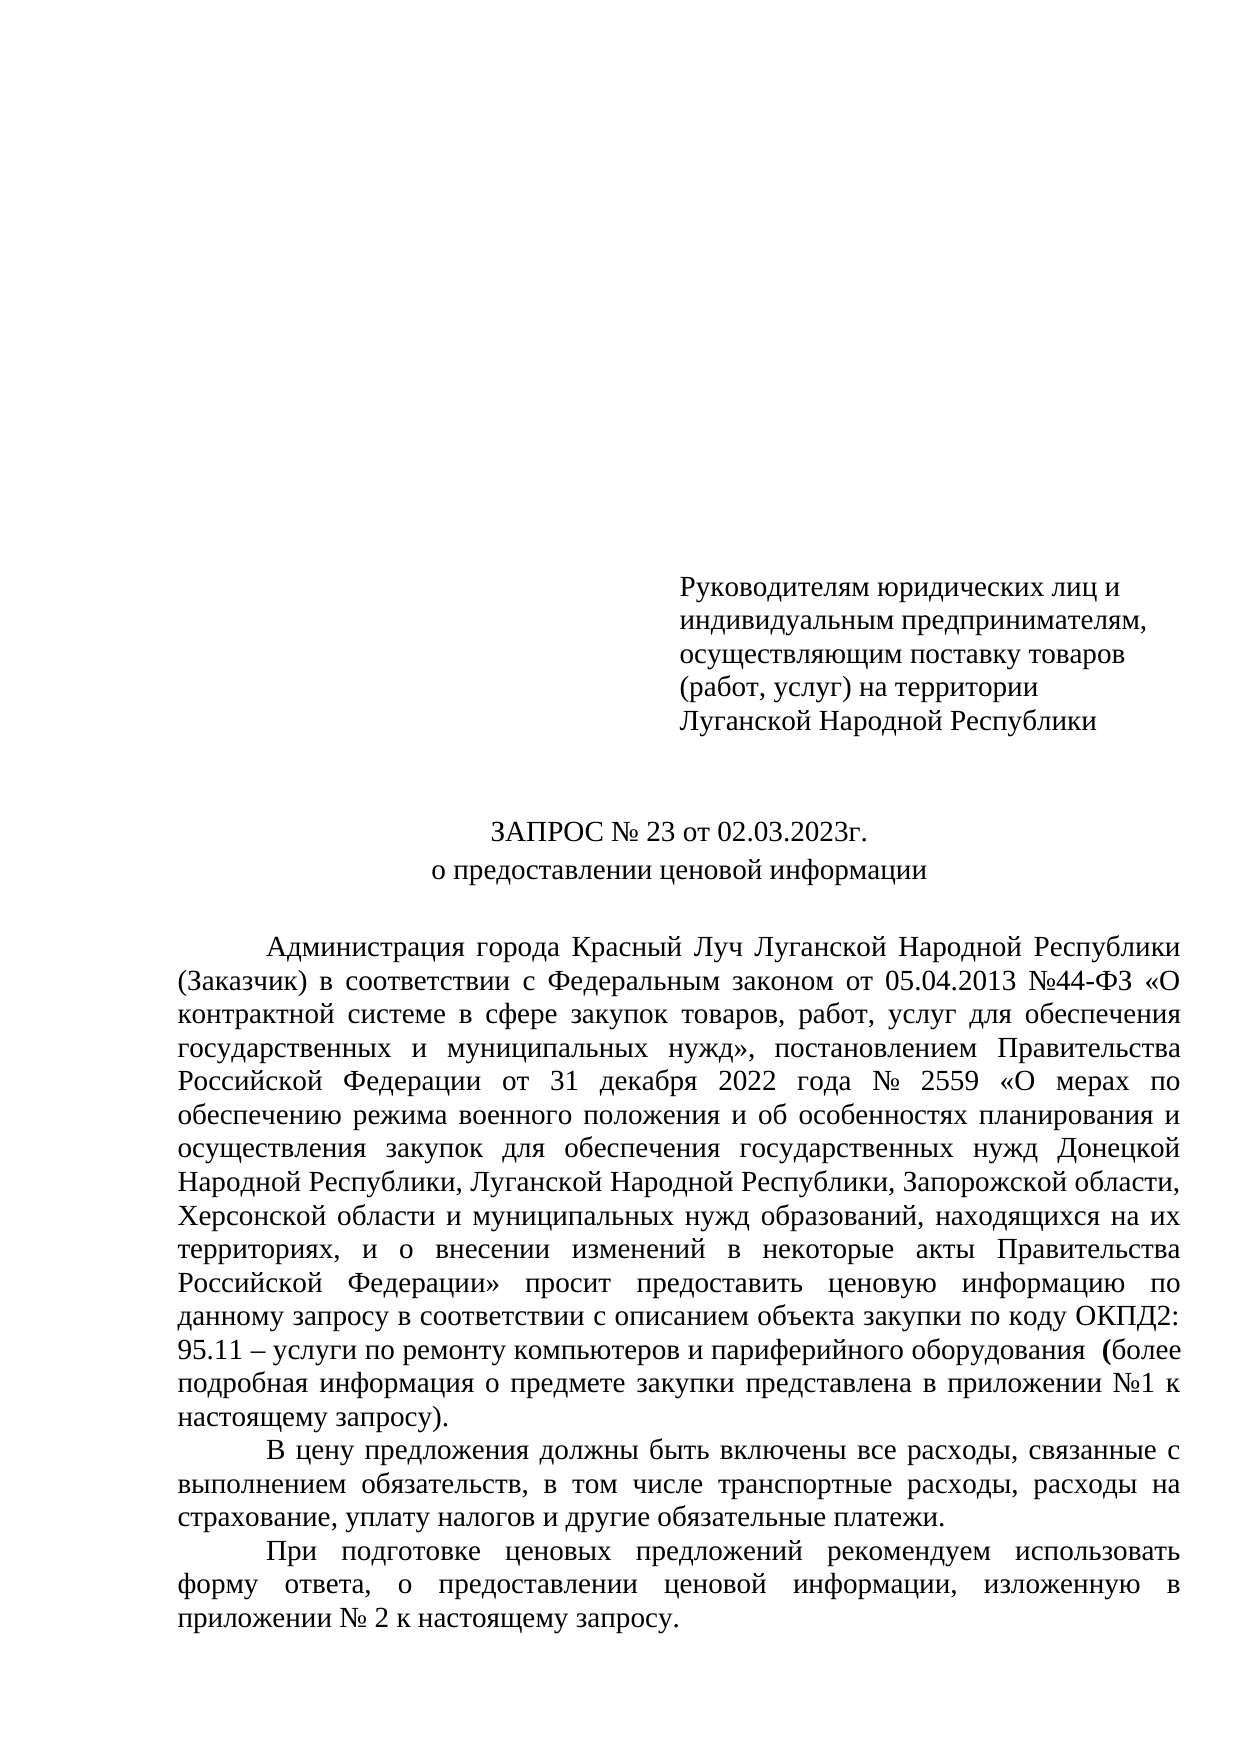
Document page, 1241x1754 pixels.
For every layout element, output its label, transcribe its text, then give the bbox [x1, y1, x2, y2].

text осуществляющим поставку товаров [177, 636, 1181, 669]
text Администрация города Красный Луч Луганской Народной Республики (Заказчик) в соответствии с Федеральным законом от 05.04.2013 №44-ФЗ «О контрактной системе в сфере закупок товаров, работ, услуг для обеспечения государственных и муниципальных нужд», постановлением Правительства Российской Федерации от 31 декабря 2022 года № 2559 «О мерах по обеспечению режима военного положения и об особенностях планирования и осуществления закупок для обеспечения государственных нужд Донецкой Народной Республики, Луганской Народной Республики, Запорожской области, Херсонской области и муниципальных нужд образований, находящихся на их территориях, и о внесении изменений в некоторые акты Правительства Российской Федерации» просит предоставить ценовую информацию по данному запросу в соответствии с описанием объекта закупки по коду ОКПД2: 95.11 – услуги по ремонту компьютеров и париферийного оборудования (более подробная информация о предмете закупки представлена в приложении №1 к настоящему запросу). [177, 929, 1181, 1432]
text Руководителям юридических лиц и [177, 569, 1181, 602]
text индивидуальным предпринимателям, [177, 602, 1181, 636]
text Луганской Народной Республики [177, 703, 1181, 737]
text В цену предложения должны быть включены все расходы, связанные с выполнением обязательств, в том числе транспортные расходы, расходы на страхование, уплату налогов и другие обязательные платежи. [177, 1432, 1181, 1533]
text (работ, услуг) на территории [177, 669, 1181, 703]
text ЗАПРОС № 23 от 02.03.2023г. [177, 814, 1181, 847]
text При подготовке ценовых предложений рекомендуем использовать форму ответа, о предоставлении ценовой информации, изложенную в приложении № 2 к настоящему запросу. [177, 1533, 1181, 1634]
text о предоставлении ценовой информации [177, 852, 1181, 886]
